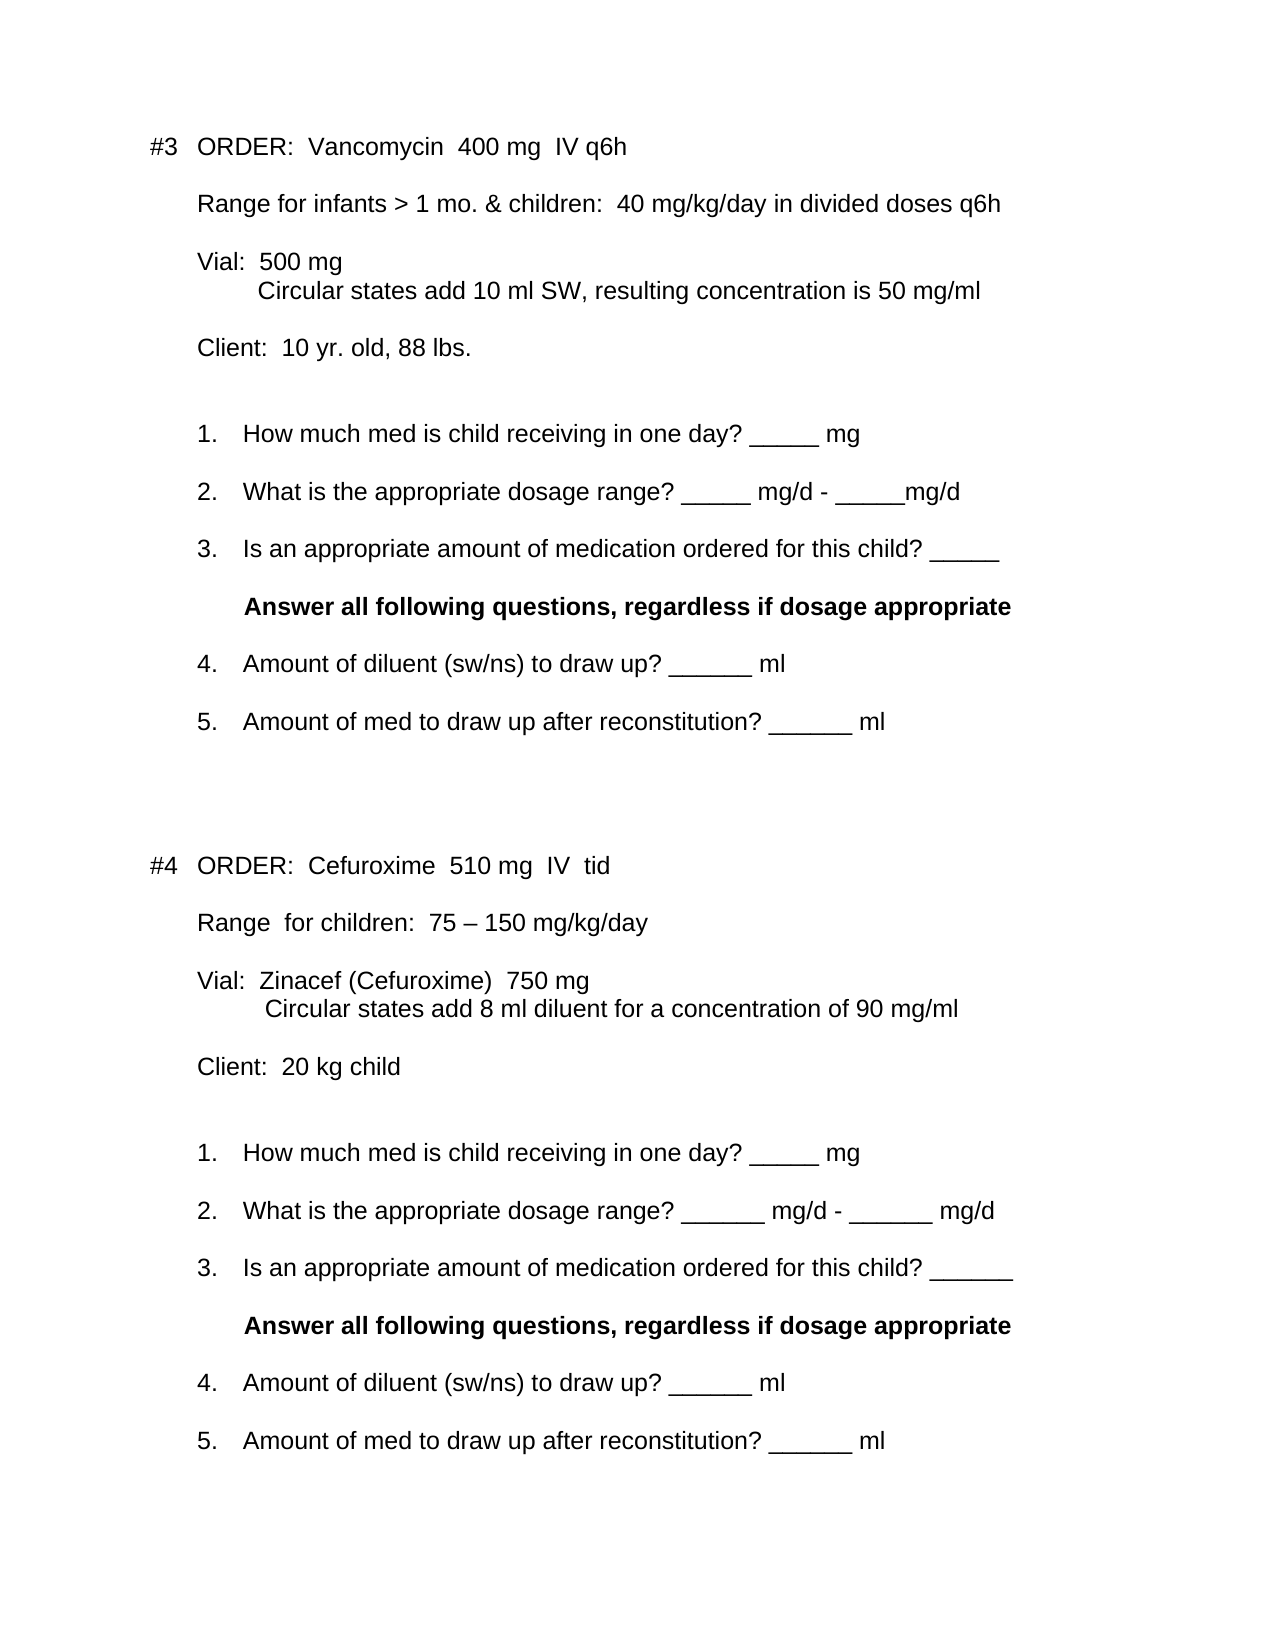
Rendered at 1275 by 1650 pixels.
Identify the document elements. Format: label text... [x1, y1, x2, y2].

list Is an appropriate amount of medication ordered for this child? ______ [197, 1253, 1162, 1282]
text Client: 10 yr. old, 88 lbs. [197, 333, 1162, 362]
list Is an appropriate amount of medication ordered for this child? _____ [197, 534, 1162, 563]
text Answer all following questions, regardless if dosage appropriate [244, 1311, 1162, 1339]
list What is the appropriate dosage range? _____ mg/d - _____mg/d [197, 477, 1162, 506]
text Vial: 500 mg [197, 247, 1162, 276]
list How much med is child receiving in one day? _____ mg [197, 1138, 1162, 1167]
text Client: 20 kg child [197, 1052, 1162, 1081]
list Amount of diluent (sw/ns) to draw up? ______ ml [197, 649, 1162, 678]
list Amount of diluent (sw/ns) to draw up? ______ ml [197, 1368, 1162, 1397]
text Range for children: 75 – 150 mg/kg/day [150, 908, 1162, 937]
text Answer all following questions, regardless if dosage appropriate [244, 592, 1162, 621]
list What is the appropriate dosage range? ______ mg/d - ______ mg/d [197, 1196, 1162, 1224]
text Circular states add 10 ml SW, resulting concentration is 50 mg/ml [197, 276, 1162, 304]
text #4 ORDER: Cefuroxime 510 mg IV tid [150, 851, 1162, 879]
text Range for infants > 1 mo. & children: 40 mg/kg/day in divided doses q6h [197, 189, 1162, 218]
list How much med is child receiving in one day? _____ mg [197, 419, 1162, 448]
text #3 ORDER: Vancomycin 400 mg IV q6h [150, 132, 1162, 161]
list Amount of med to draw up after reconstitution? ______ ml [197, 707, 1162, 736]
list Amount of med to draw up after reconstitution? ______ ml [197, 1426, 1162, 1454]
text Circular states add 8 ml diluent for a concentration of 90 mg/ml [197, 994, 1162, 1023]
text Vial: Zinacef (Cefuroxime) 750 mg [197, 966, 1162, 994]
